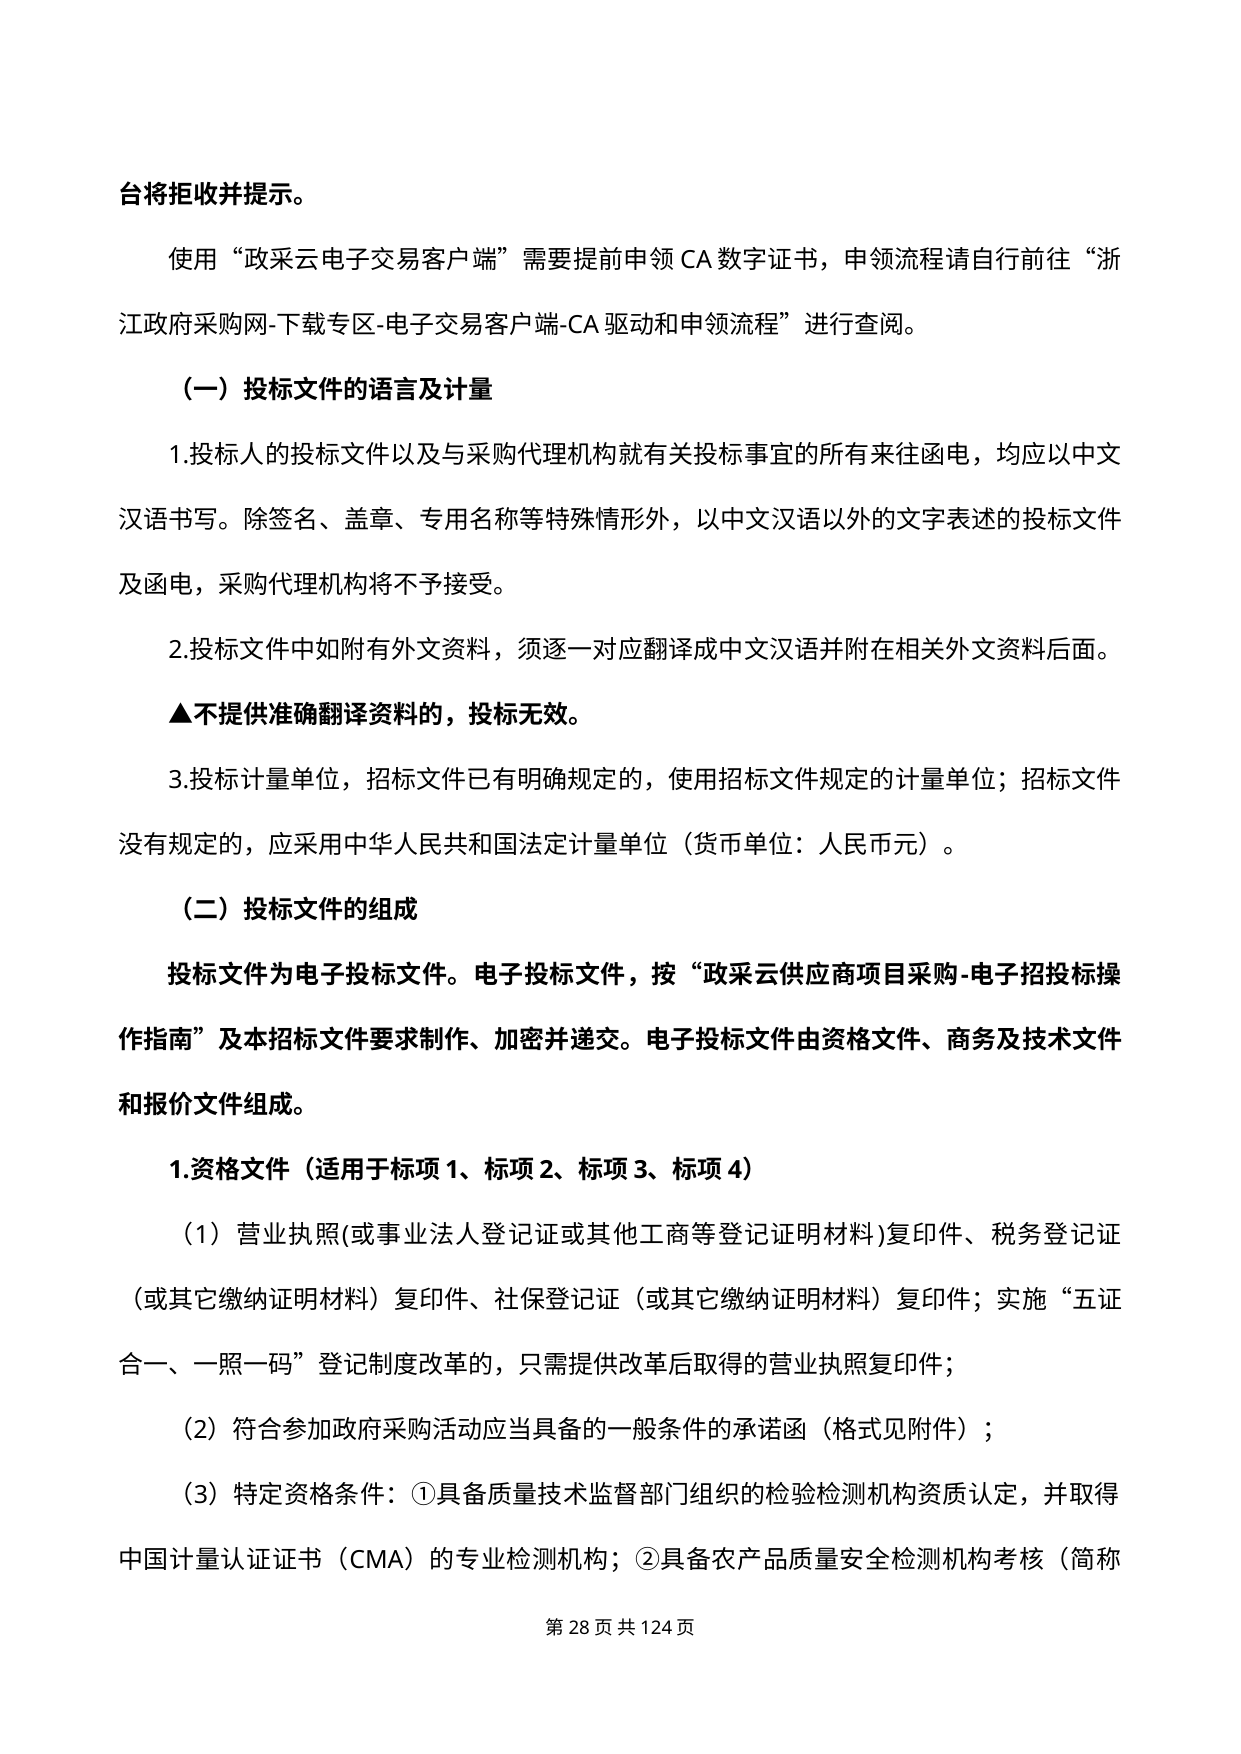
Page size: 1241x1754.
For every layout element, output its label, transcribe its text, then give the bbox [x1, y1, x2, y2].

text 使用“政采云电子交易客户端”需要提前申领CA数字证书，申领流程请自行前往“浙江政府采购网-下载专区-电子交易客户端-CA驱动和申领流程”进行查阅。 [118, 225, 1122, 355]
text 1.资格文件（适用于标项1、标项2、标项3、标项4） [118, 1135, 1122, 1200]
text （2）符合参加政府采购活动应当具备的一般条件的承诺函（格式见附件）； [118, 1395, 1122, 1460]
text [118, 160, 1122, 225]
text （1）营业执照(或事业法人登记证或其他工商等登记证明材料)复印件、税务登记证（或其它缴纳证明材料）复印件、社保登记证（或其它缴纳证明材料）复印件；实施“五证合一、一照一码”登记制度改革的，只需提供改革后取得的营业执照复印件； [118, 1200, 1122, 1395]
text 1.投标人的投标文件以及与采购代理机构就有关投标事宜的所有来往函电，均应以中文汉语书写。除签名、盖章、专用名称等特殊情形外，以中文汉语以外的文字表述的投标文件及函电，采购代理机构将不予接受。 [118, 420, 1122, 615]
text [118, 1460, 1122, 1590]
text 2.投标文件中如附有外文资料，须逐一对应翻译成中文汉语并附在相关外文资料后面。▲不提供准确翻译资料的，投标无效。 [168, 615, 1122, 745]
text （二）投标文件的组成 [118, 875, 1122, 940]
text 3.投标计量单位，招标文件已有明确规定的，使用招标文件规定的计量单位；招标文件没有规定的，应采用中华人民共和国法定计量单位（货币单位：人民币元）。 [118, 745, 1122, 875]
subtitle （一）投标文件的语言及计量 [118, 355, 1122, 420]
text 投标文件为电子投标文件。电子投标文件，按“政采云供应商项目采购-电子招投标操作指南”及本招标文件要求制作、加密并递交。电子投标文件由资格文件、商务及技术文件和报价文件组成。 [118, 940, 1122, 1135]
